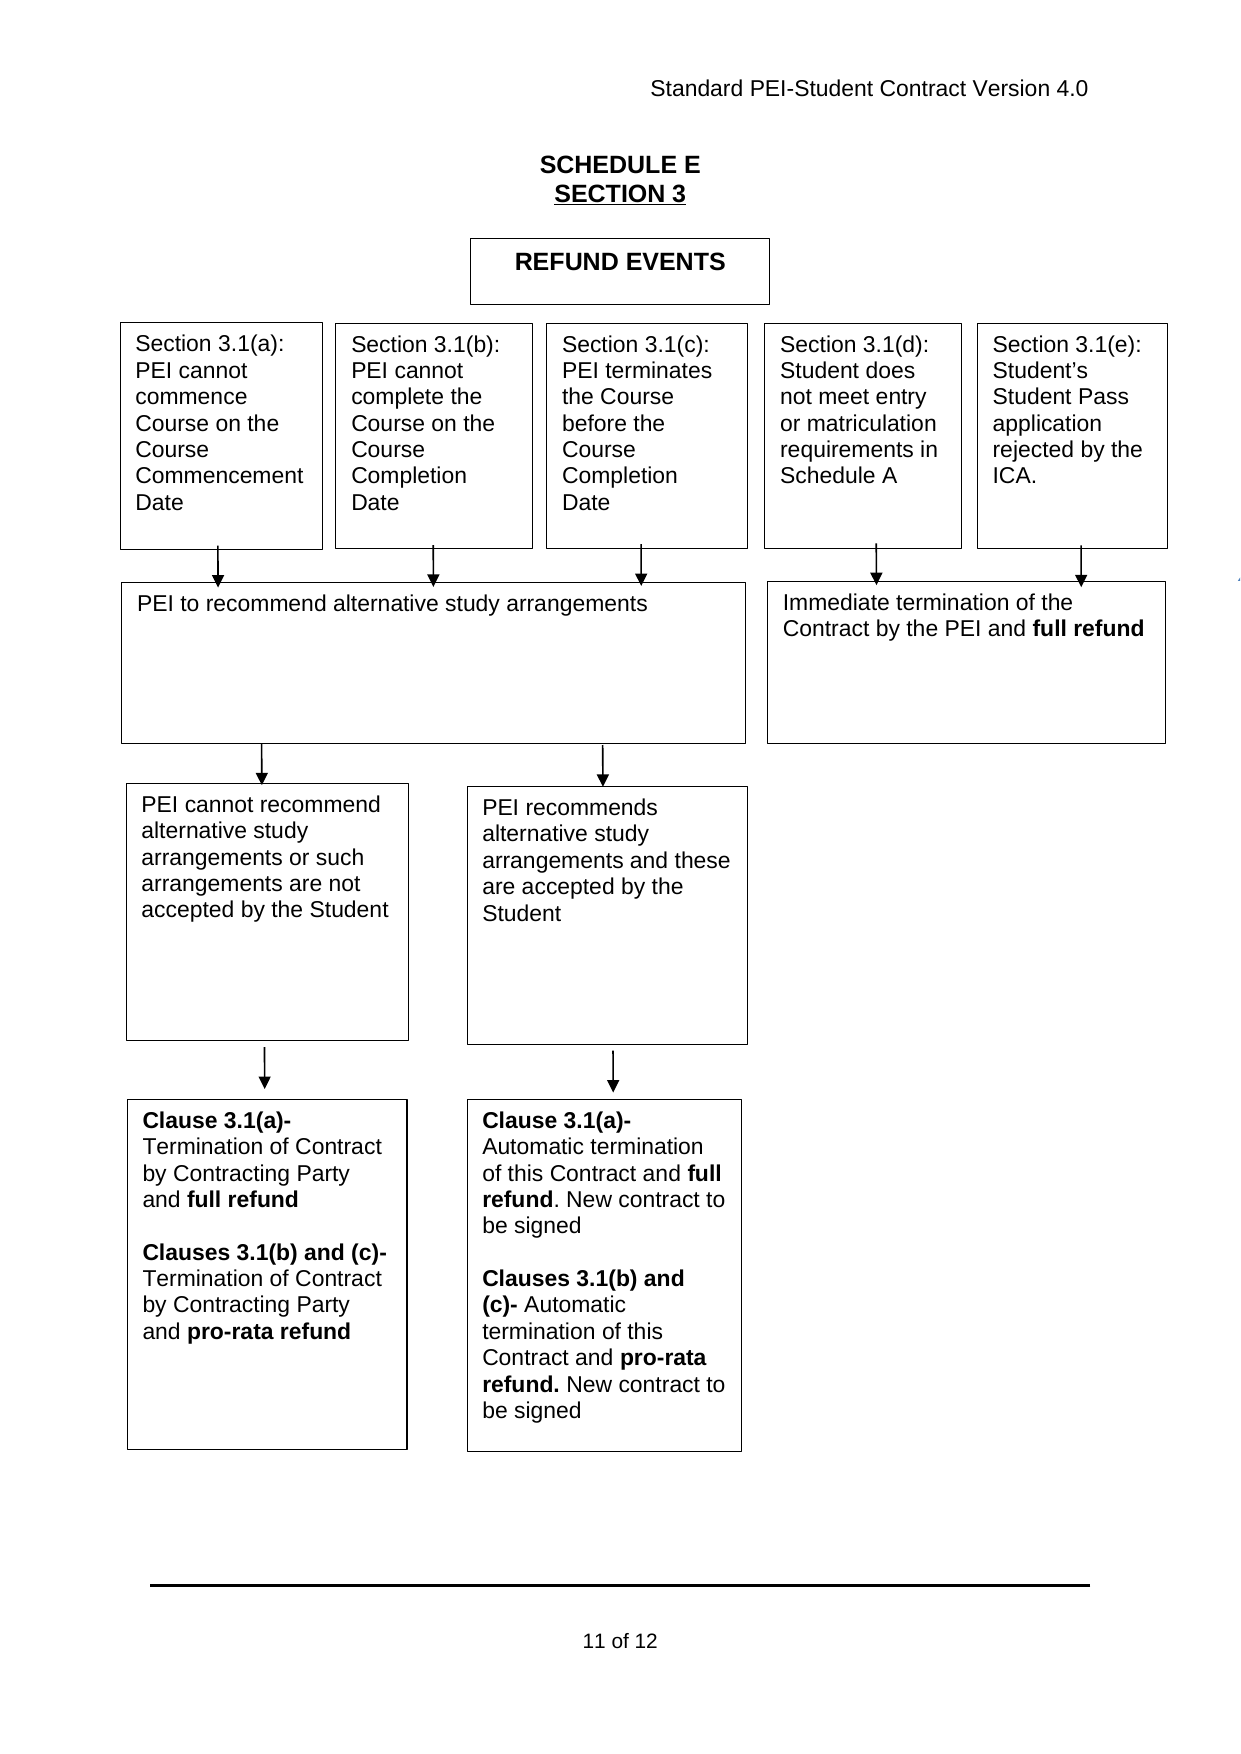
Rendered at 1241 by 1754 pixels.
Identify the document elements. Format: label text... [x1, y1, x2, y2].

text SECTION 3 [150, 179, 1090, 207]
text SCHEDULE E [150, 150, 1090, 179]
